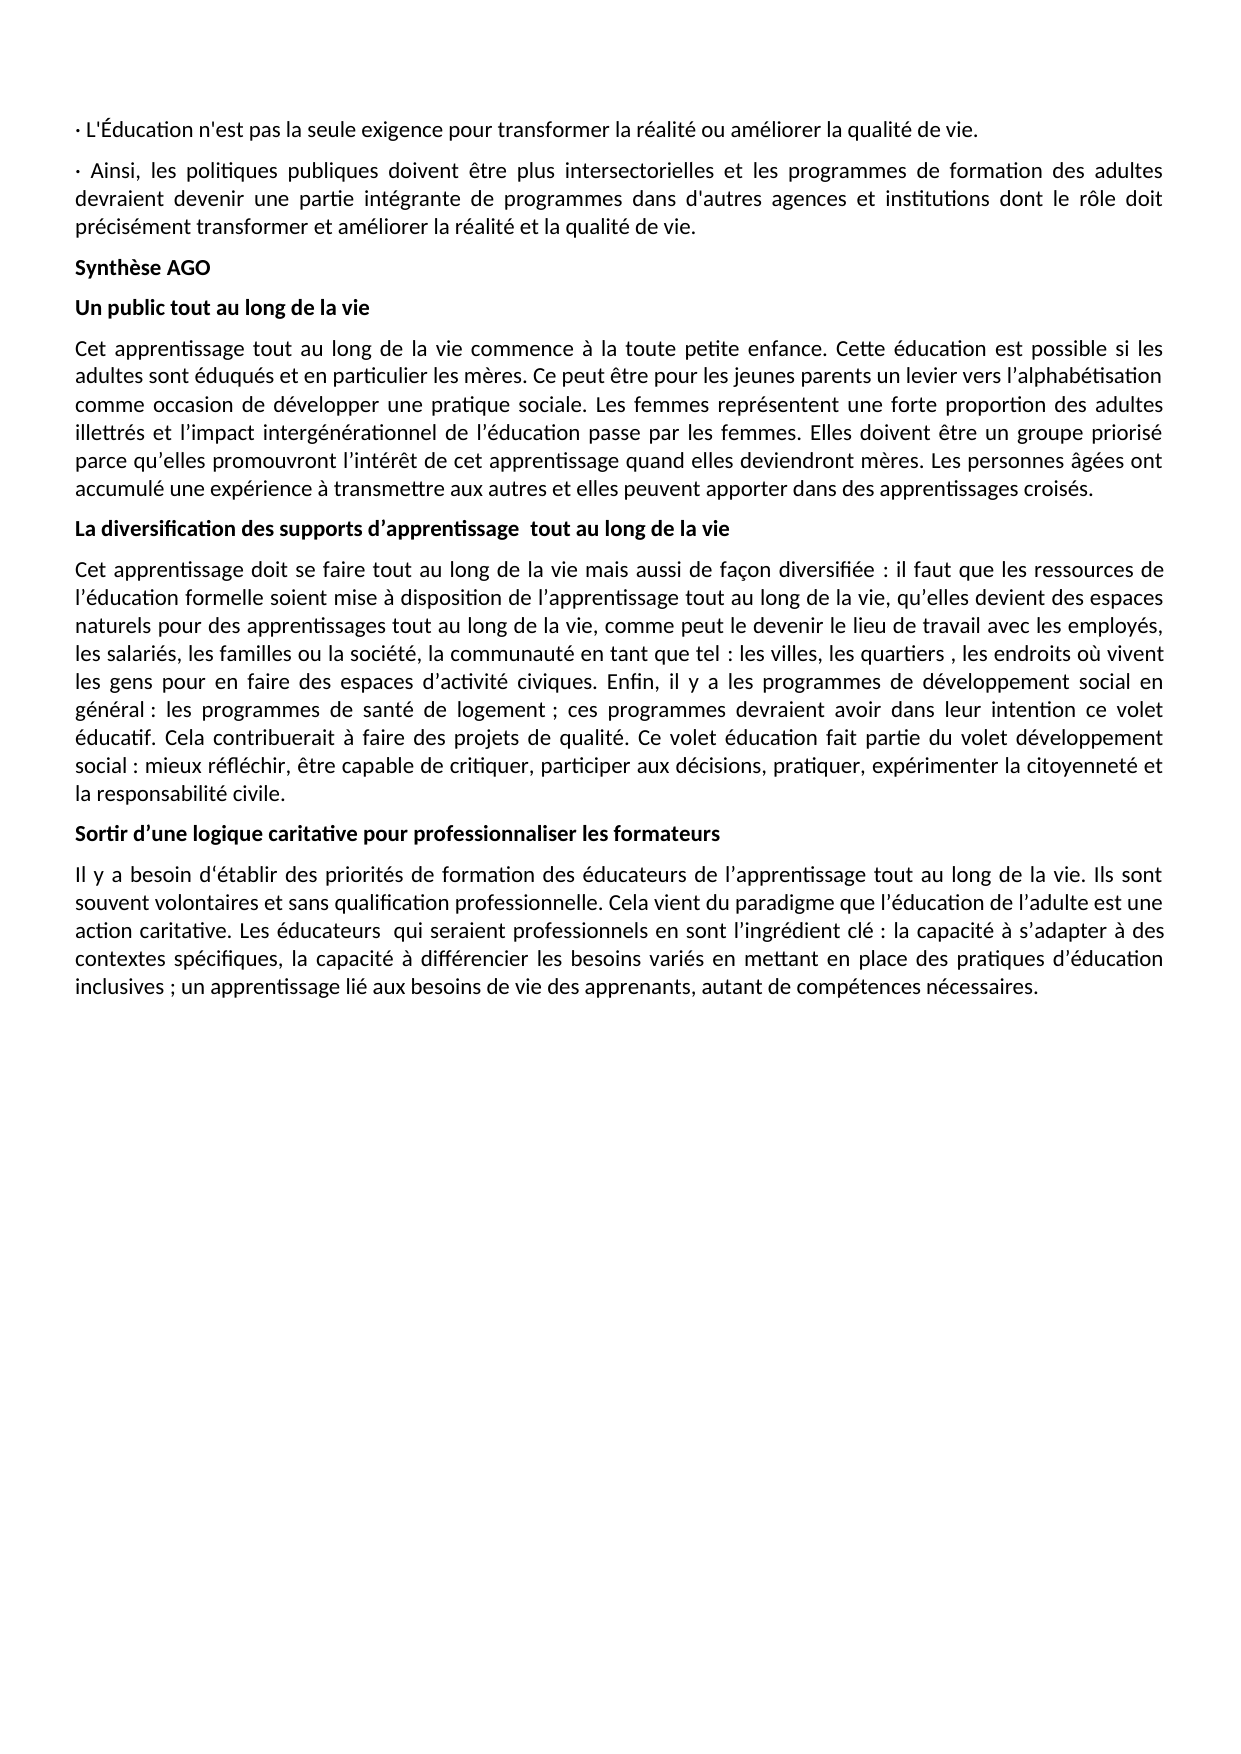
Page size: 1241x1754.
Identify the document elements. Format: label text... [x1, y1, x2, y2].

text · Ainsi, les politiques publiques doivent être plus intersectorielles et les programmes de formation des adultes devraient devenir une partie intégrante de programmes dans d'autres agences et institutions dont le rôle doit précisément transformer et améliorer la réalité et la qualité de vie. [75, 156, 1165, 240]
text · L'Éducation n'est pas la seule exigence pour transformer la réalité ou améliorer la qualité de vie. [75, 116, 1165, 143]
text Cet apprentissage doit se faire tout au long de la vie mais aussi de façon diversifiée : il faut que les ressources de l’éducation formelle soient mise à disposition de l’apprentissage tout au long de la vie, qu’elles devient des espaces naturels pour des apprentissages tout au long de la vie, comme peut le devenir le lieu de travail avec les employés, les salariés, les familles ou la société, la communauté en tant que tel : les villes, les quartiers , les endroits où vivent les gens pour en faire des espaces d’activité civiques. Enfin, il y a les programmes de développement social en général : les programmes de santé de logement ; ces programmes devraient avoir dans leur intention ce volet éducatif. Cela contribuerait à faire des projets de qualité. Ce volet éducation fait partie du volet développement social : mieux réfléchir, être capable de critiquer, participer aux décisions, pratiquer, expérimenter la citoyenneté et la responsabilité civile. [75, 555, 1165, 807]
text Sortir d’une logique caritative pour professionnaliser les formateurs [75, 819, 1165, 847]
text Synthèse AGO [75, 253, 1165, 281]
text Il y a besoin d‘établir des priorités de formation des éducateurs de l’apprentissage tout au long de la vie. Ils sont souvent volontaires et sans qualification professionnelle. Cela vient du paradigme que l’éducation de l’adulte est une action caritative. Les éducateurs qui seraient professionnels en sont l’ingrédient clé : la capacité à s’adapter à des contextes spécifiques, la capacité à différencier les besoins variés en mettant en place des pratiques d’éducation inclusives ; un apprentissage lié aux besoins de vie des apprenants, autant de compétences nécessaires. [75, 860, 1165, 1000]
text La diversification des supports d’apprentissage tout au long de la vie [75, 514, 1165, 542]
text Un public tout au long de la vie [75, 293, 1165, 321]
text Cet apprentissage tout au long de la vie commence à la toute petite enfance. Cette éducation est possible si les adultes sont éduqués et en particulier les mères. Ce peut être pour les jeunes parents un levier vers l’alphabétisation comme occasion de développer une pratique sociale. Les femmes représentent une forte proportion des adultes illettrés et l’impact intergénérationnel de l’éducation passe par les femmes. Elles doivent être un groupe priorisé parce qu’elles promouvront l’intérêt de cet apprentissage quand elles deviendront mères. Les personnes âgées ont accumulé une expérience à transmettre aux autres et elles peuvent apporter dans des apprentissages croisés. [75, 334, 1165, 502]
